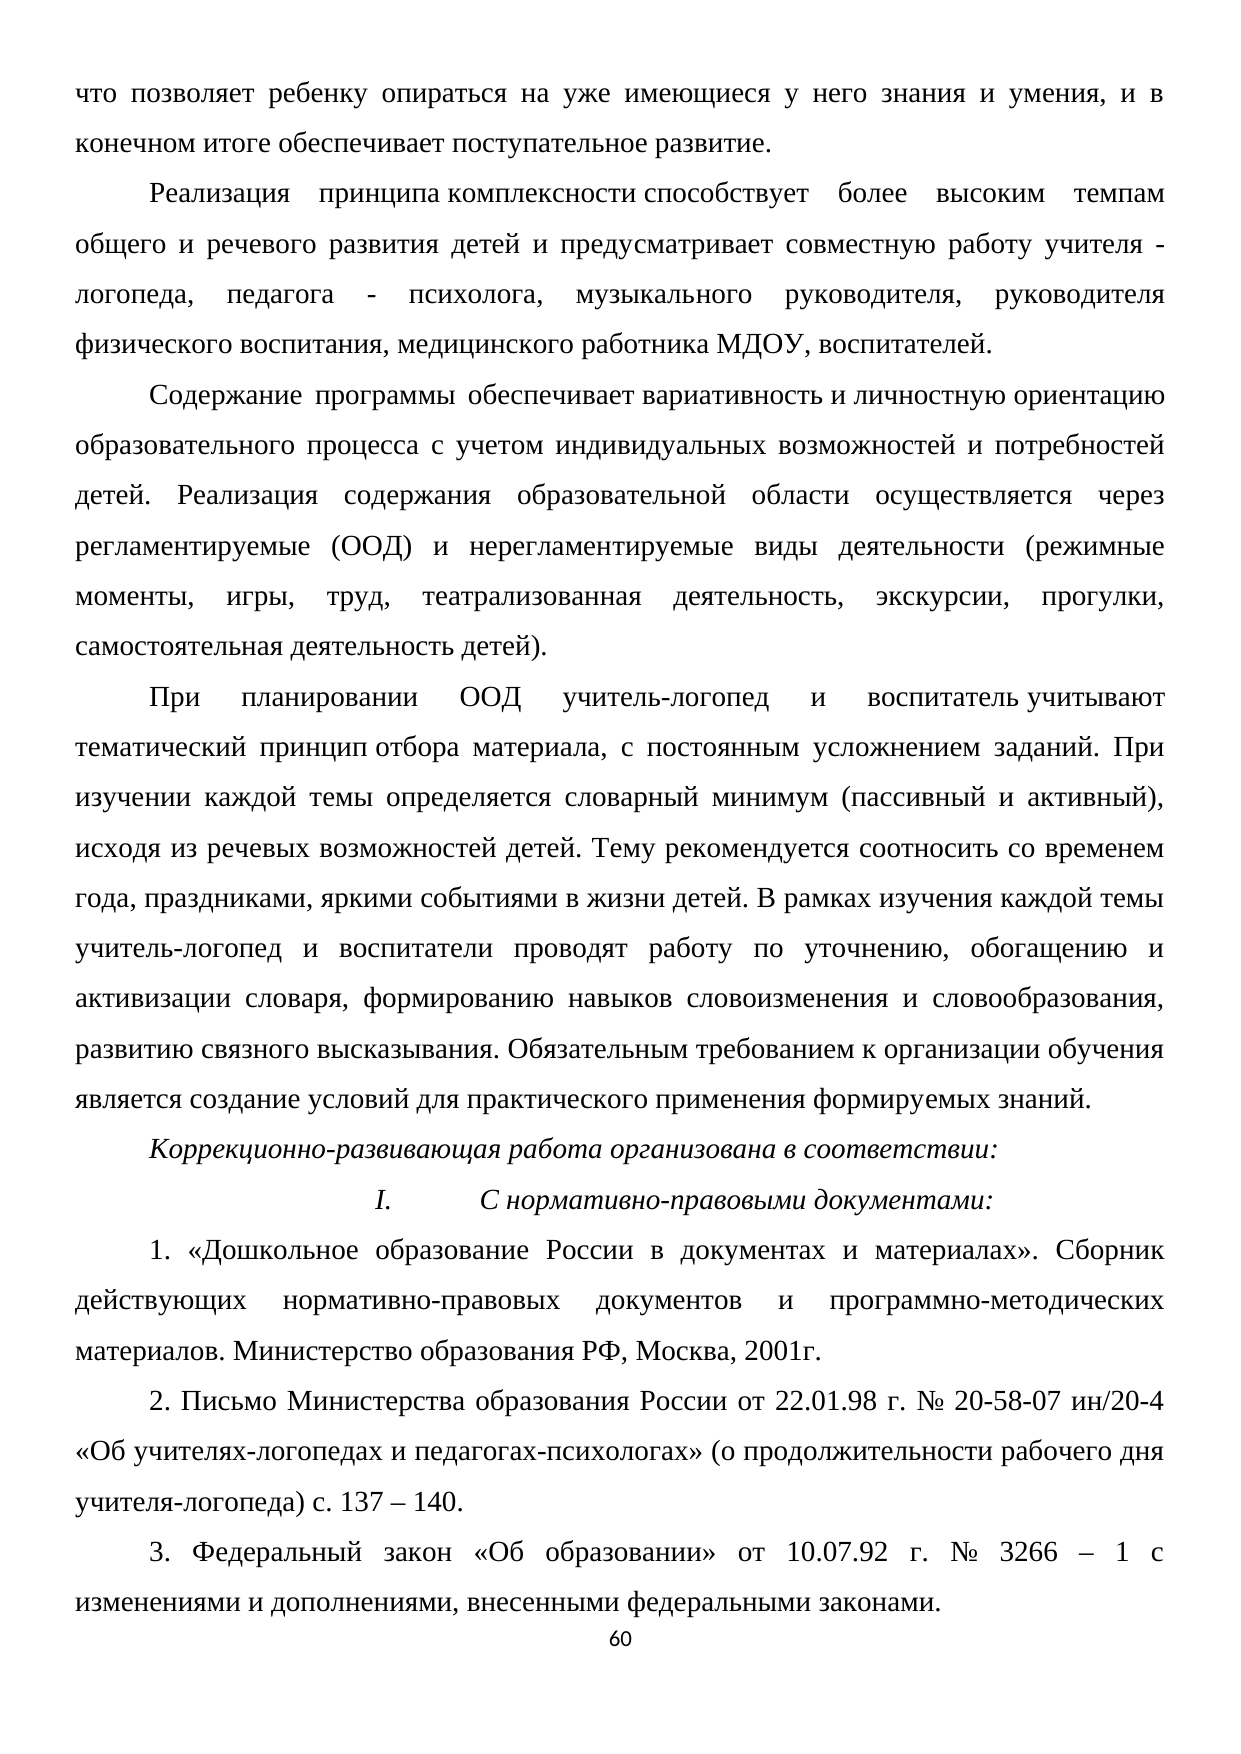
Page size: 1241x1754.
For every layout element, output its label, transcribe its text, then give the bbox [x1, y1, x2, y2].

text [75, 75, 1165, 159]
text I. С нормативно-правовыми документами: [75, 1182, 1165, 1215]
text 1. «Дошкольное образование России в документах и материалах». Сборник действующих нормативно-правовых документов и программно-методических материалов. Министерство образования РФ, Москва, 2001г. [75, 1232, 1165, 1366]
text Содержание программы обеспечивает вариативность и личностную ориентацию образовательного процесса с учетом индивидуальных возможностей и потребностей детей. Реализация содержания образовательной области осуществляется через регламентируемые (ООД) и нерегламентируемые виды деятельности (режимные моменты, игры, труд, театрализованная деятельность, экскурсии, прогулки, самостоятельная деятельность детей). [75, 377, 1165, 662]
text 2. Письмо Министерства образования России от 22.01.98 г. № 20-58-07 ин/20-4 «Об учителях-логопедах и педагогах-психологах» (о продолжительности рабочего дня учителя-логопеда) с. 137 – 140. [75, 1383, 1165, 1517]
text При планировании ООД учитель-логопед и воспитатель учитывают тематический принцип отбора материала, с постоянным усложнением заданий. При изучении каждой темы определяется словарный минимум (пассивный и активный), исходя из речевых возможностей детей. Тему рекомендуется соотносить со временем года, праздниками, яркими событиями в жизни детей. В рамках изучения каждой темы учитель-логопед и воспитатели проводят работу по уточнению, обогащению и активизации словаря, формированию навыков словоизменения и словообразования, развитию связного высказывания. Обязательным требованием к организации обучения является создание условий для практического применения формируемых знаний. [75, 679, 1165, 1115]
text 3. Федеральный закон «Об образовании» от 10.07.92 г. № 3266 – 1 с изменениями и дополнениями, внесенными федеральными законами. [75, 1534, 1165, 1618]
text Реализация принципа комплексности способствует более высоким темпам общего и речевого развития детей и предусматривает совместную работу учителя - логопеда, педагога - психолога, музыкального руководителя, руководителя физического воспитания, медицинского работника МДОУ, воспитателей. [75, 176, 1165, 360]
text Коррекционно-развивающая работа организована в соответствии: [75, 1132, 1165, 1165]
